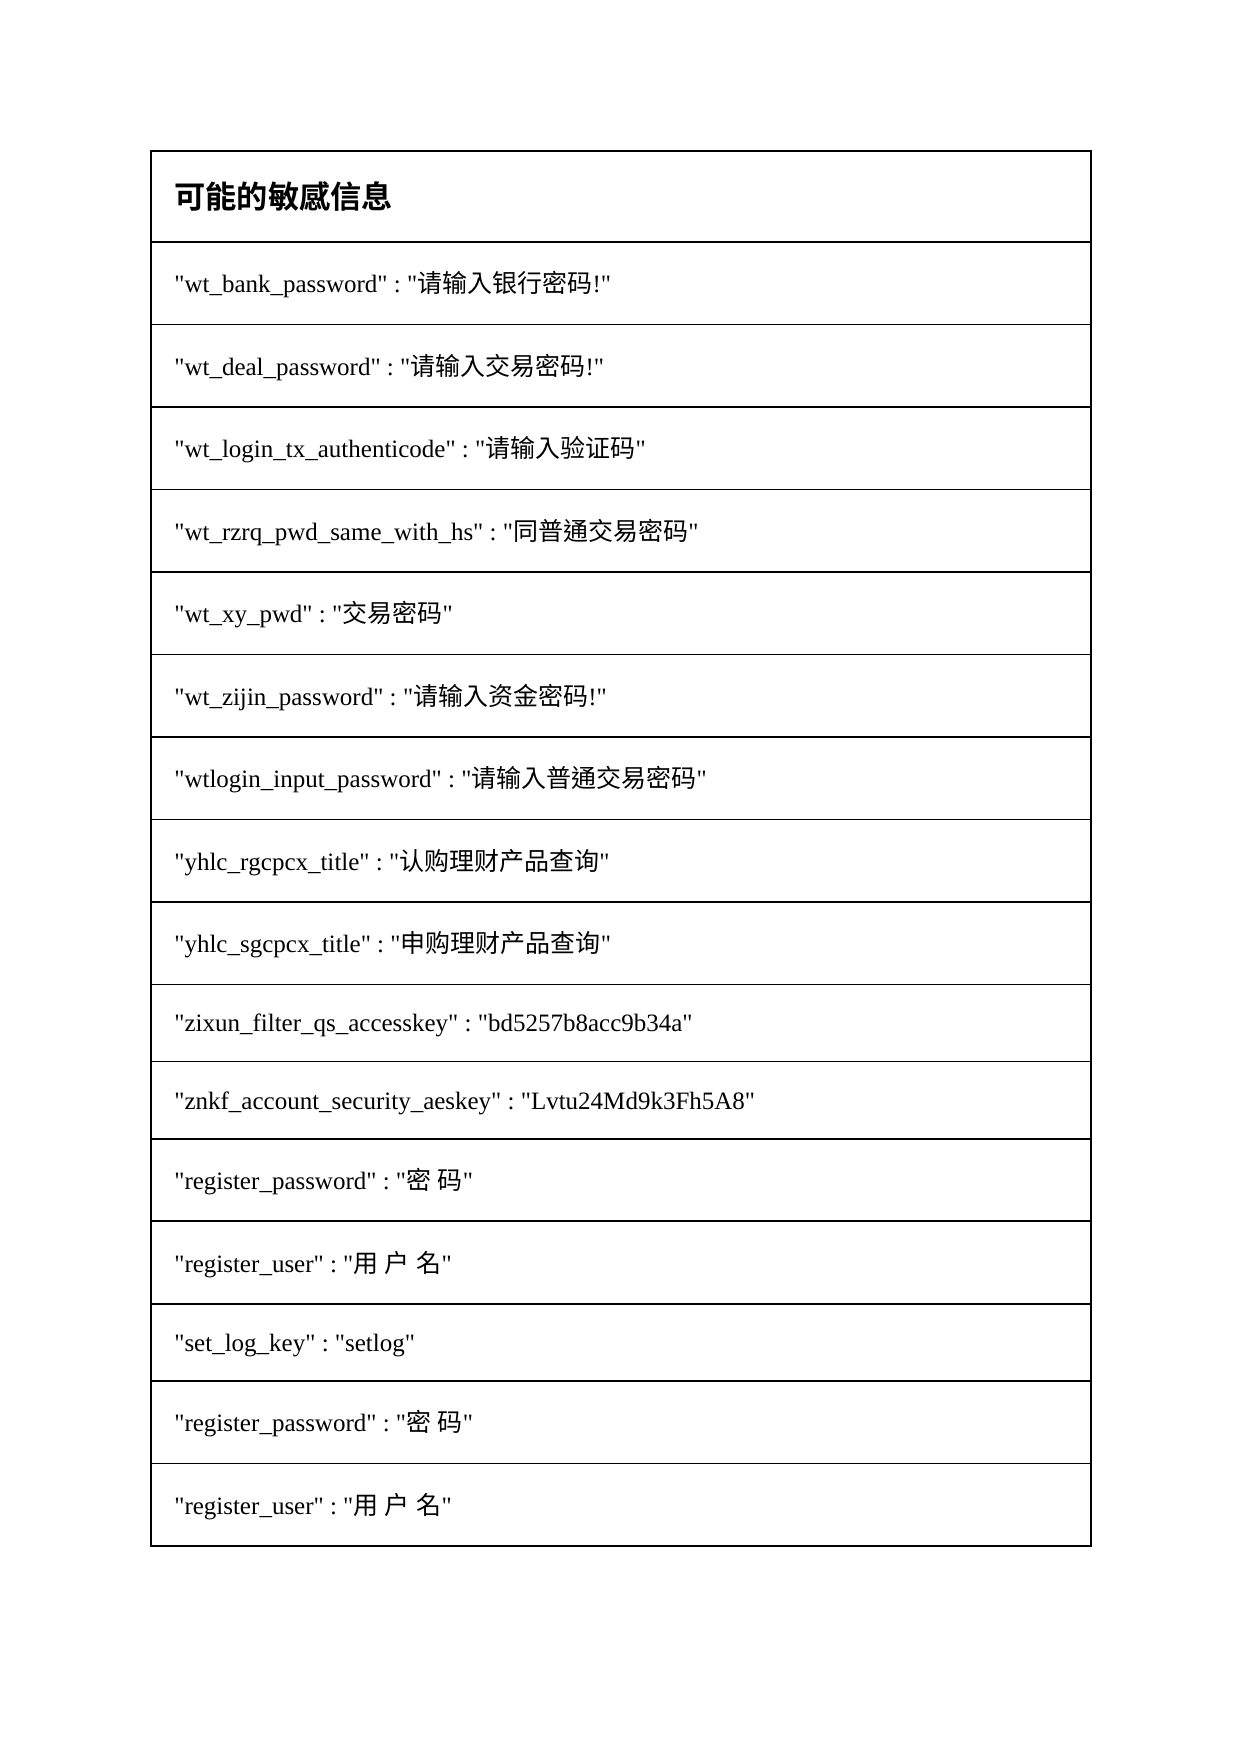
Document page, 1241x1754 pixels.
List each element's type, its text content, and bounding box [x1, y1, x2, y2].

table_header 可能的敏感信息 [152, 152, 1090, 241]
table_cell "wt_rzrq_pwd_same_with_hs" : "同普通交易密码" [152, 490, 1090, 571]
table_cell "wtlogin_input_password" : "请输入普通交易密码" [152, 738, 1090, 818]
table_cell "register_password" : "密 码" [152, 1382, 1090, 1463]
table_cell "register_user" : "用 户 名" [152, 1222, 1090, 1303]
table_cell "wt_bank_password" : "请输入银行密码!" [152, 243, 1090, 323]
table_cell "wt_xy_pwd" : "交易密码" [152, 573, 1090, 653]
table_cell "yhlc_sgcpcx_title" : "申购理财产品查询" [152, 903, 1090, 983]
table_cell "yhlc_rgcpcx_title" : "认购理财产品查询" [152, 820, 1090, 901]
table_cell "zixun_filter_qs_accesskey" : "bd5257b8acc9b34a" [152, 985, 1090, 1061]
table_cell "znkf_account_security_aeskey" : "Lvtu24Md9k3Fh5A8" [152, 1062, 1090, 1138]
table_cell "register_password" : "密 码" [152, 1140, 1090, 1220]
table_cell "wt_deal_password" : "请输入交易密码!" [152, 325, 1090, 406]
table_cell "wt_login_tx_authenticode" : "请输入验证码" [152, 408, 1090, 488]
table_cell "set_log_key" : "setlog" [152, 1305, 1090, 1380]
table_cell "wt_zijin_password" : "请输入资金密码!" [152, 655, 1090, 736]
table_cell "register_user" : "用 户 名" [152, 1464, 1090, 1545]
